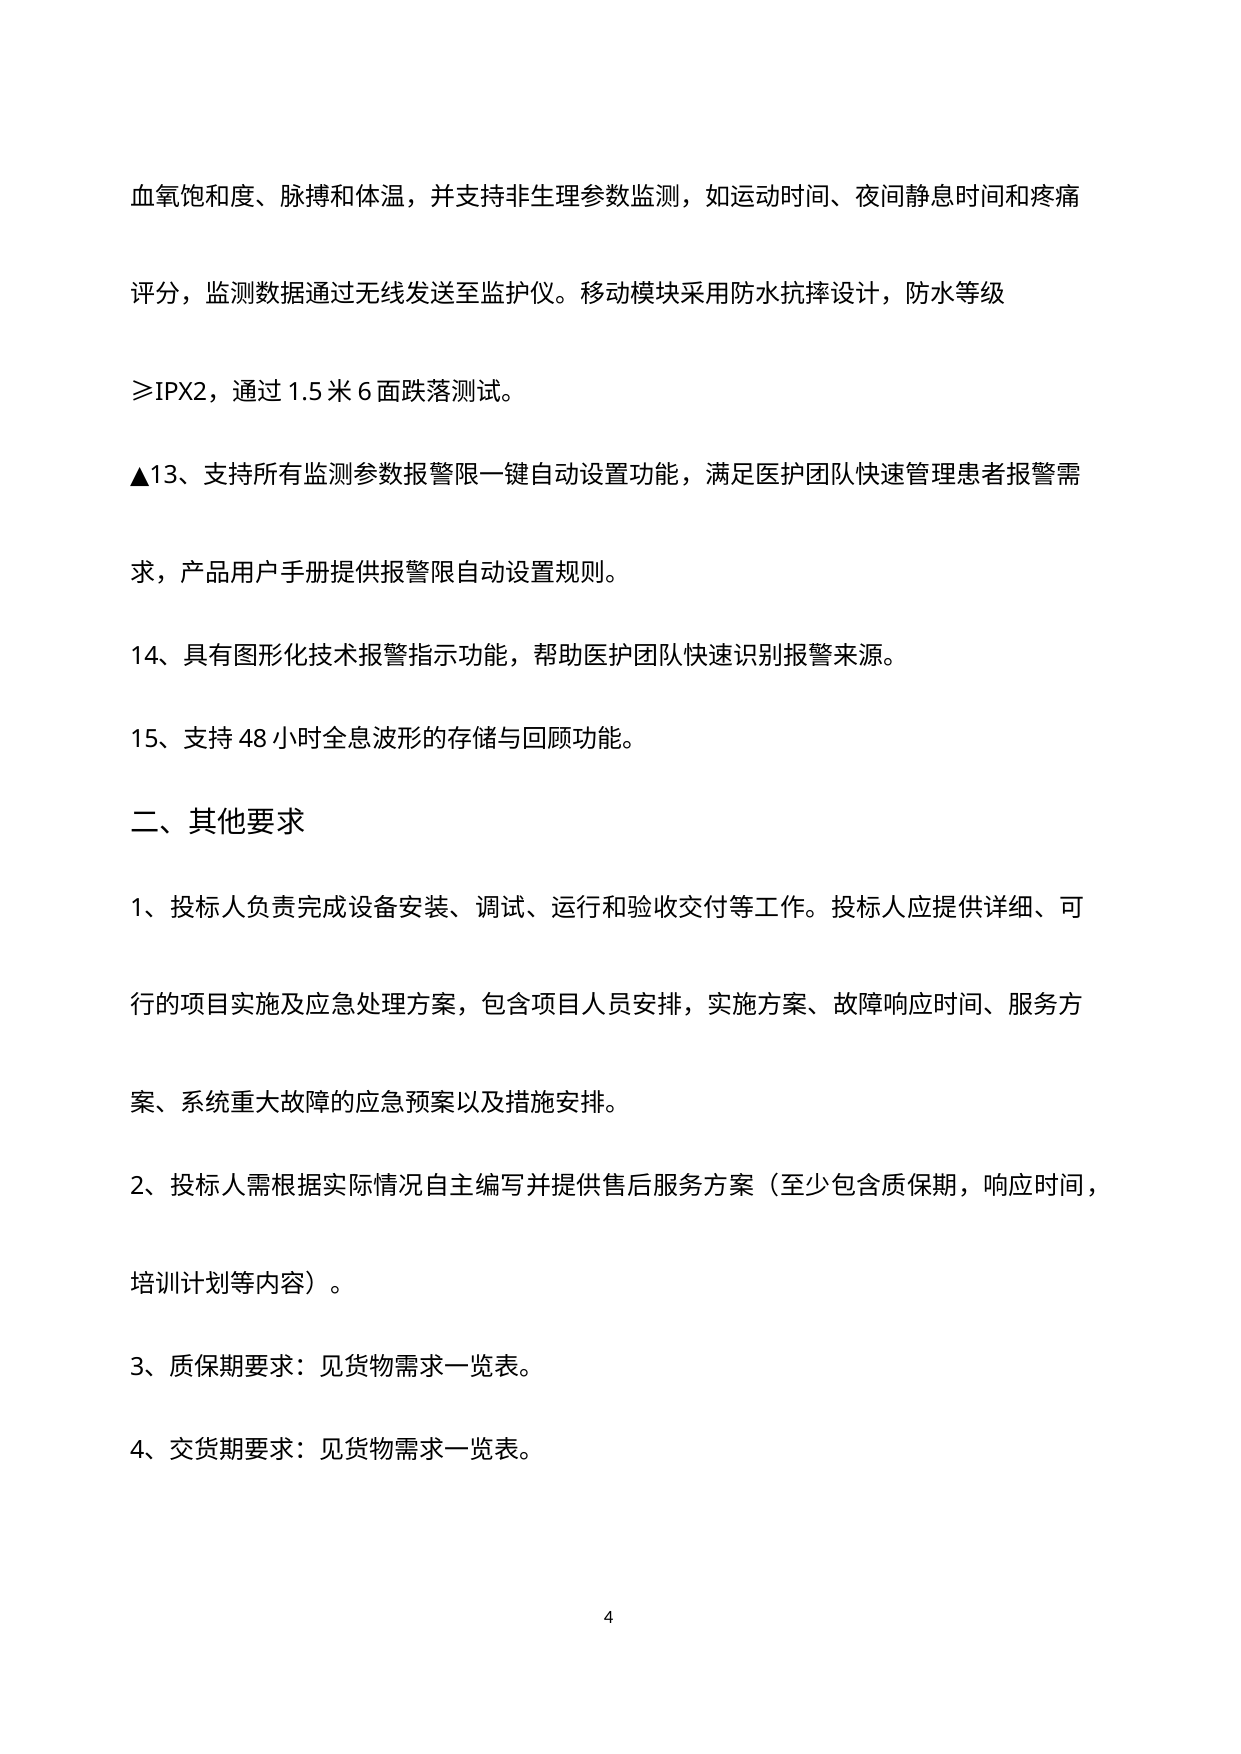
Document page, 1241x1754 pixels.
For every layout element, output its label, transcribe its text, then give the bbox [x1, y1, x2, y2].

text 2、投标人需根据实际情况自主编写并提供售后服务方案（至少包含质保期，响应时间，培训计划等内容）。 [130, 1151, 1087, 1314]
text 1、投标人负责完成设备安装、调试、运行和验收交付等工作。投标人应提供详细、可行的项目实施及应急处理方案，包含项目人员安排，实施方案、故障响应时间、服务方案、系统重大故障的应急预案以及措施安排。 [130, 873, 1087, 1133]
text 3、质保期要求：见货物需求一览表。 [130, 1332, 1087, 1397]
text 14、具有图形化技术报警指示功能，帮助医护团队快速识别报警来源。 [130, 621, 1082, 686]
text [130, 162, 1087, 422]
text 15、支持48小时全息波形的存储与回顾功能。 [130, 704, 1082, 769]
text ▲13、支持所有监测参数报警限一键自动设置功能，满足医护团队快速管理患者报警需求，产品用户手册提供报警限自动设置规则。 [130, 440, 1082, 603]
text 4、交货期要求：见货物需求一览表。 [130, 1415, 1087, 1480]
text 二、其他要求 [130, 787, 1087, 852]
